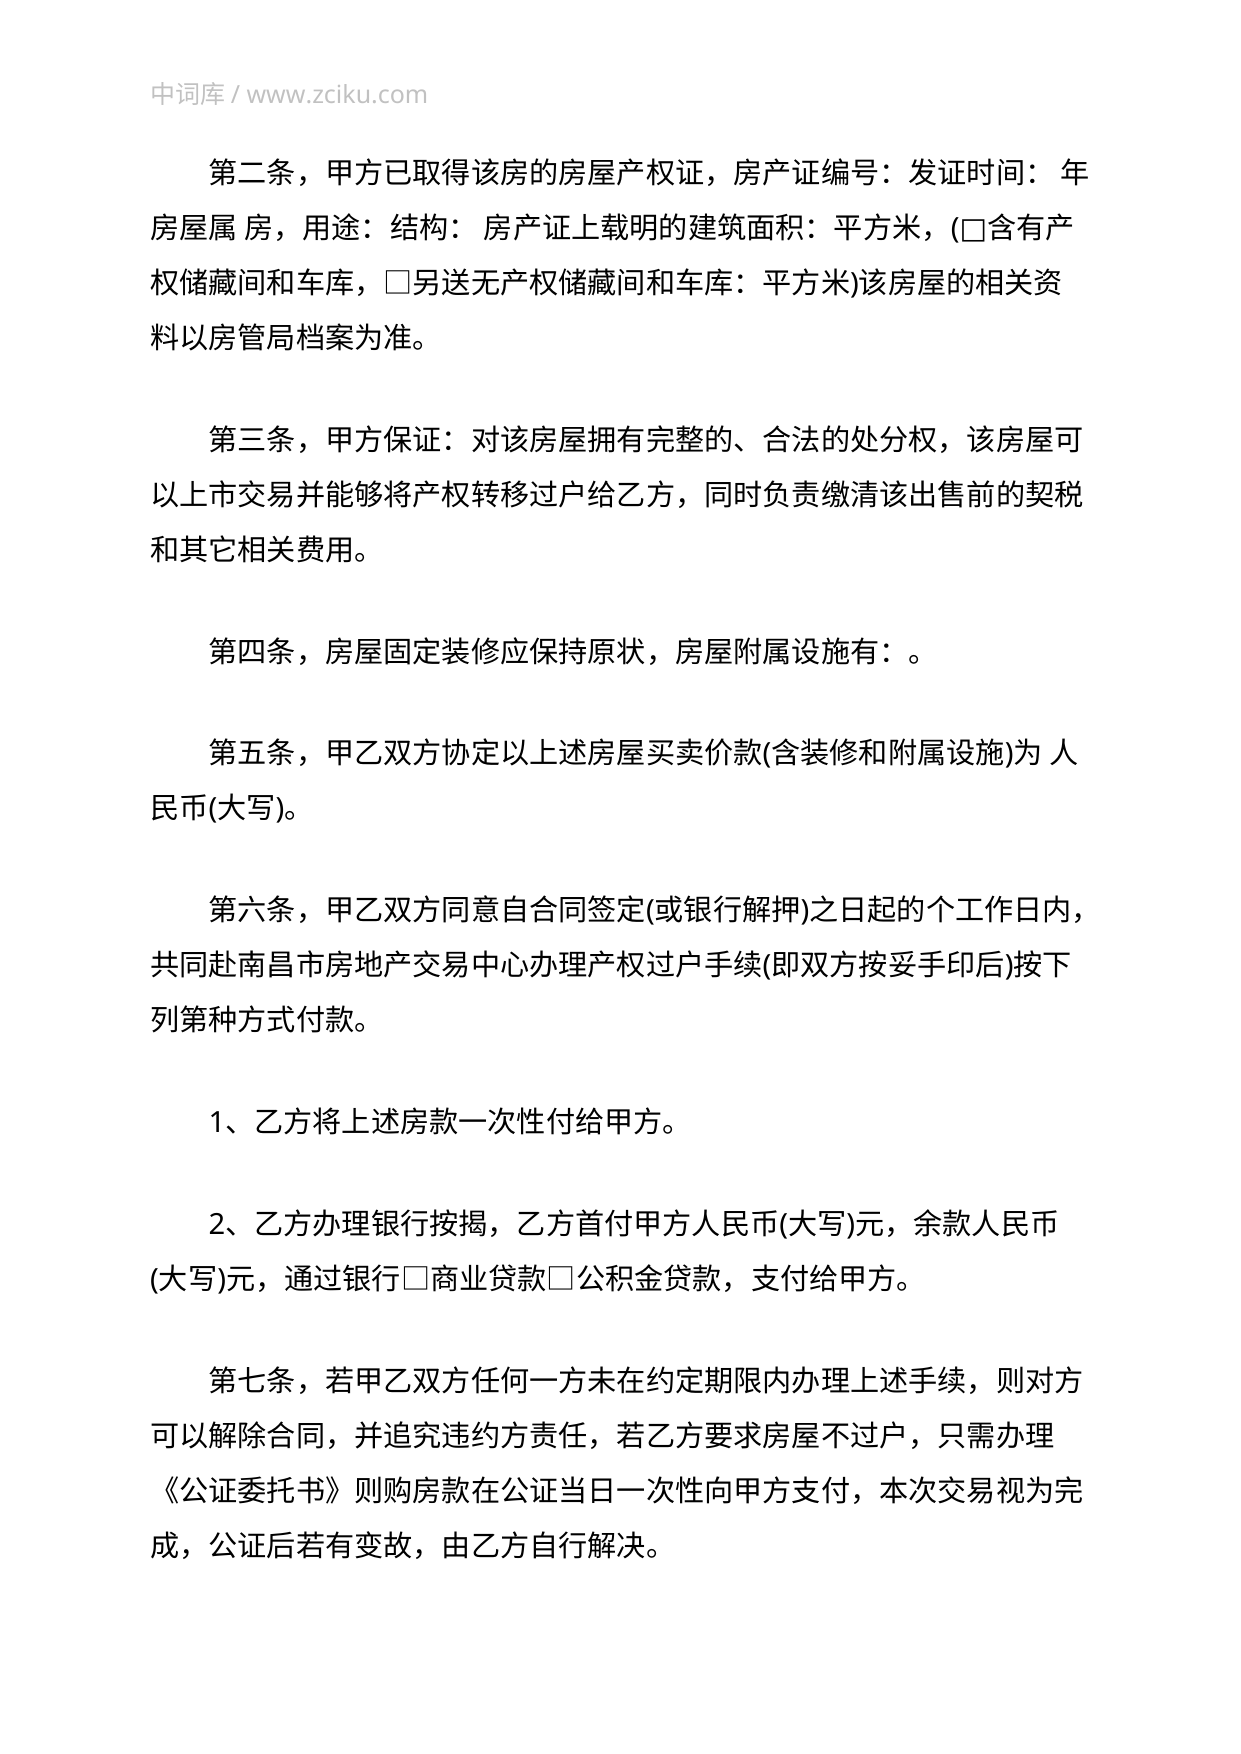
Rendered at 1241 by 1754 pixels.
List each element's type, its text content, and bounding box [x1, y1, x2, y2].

text 2、乙方办理银行按揭，乙方首付甲方人民币(大写)元，余款人民币(大写)元，通过银行□商业贷款□公积金贷款，支付给甲方。 [150, 1201, 1090, 1298]
text 第三条，甲方保证：对该房屋拥有完整的、合法的处分权，该房屋可以上市交易并能够将产权转移过户给乙方，同时负责缴清该出售前的契税和其它相关费用。 [150, 417, 1090, 569]
text 1、乙方将上述房款一次性付给甲方。 [150, 1099, 1090, 1141]
text 第六条，甲乙双方同意自合同签定(或银行解押)之日起的个工作日内，共同赴南昌市房地产交易中心办理产权过户手续(即双方按妥手印后)按下列第种方式付款。 [150, 887, 1090, 1039]
text 第二条，甲方已取得该房的房屋产权证，房产证编号：发证时间： 年房屋属 房，用途：结构： 房产证上载明的建筑面积：平方米，(□含有产权储藏间和车库，□另送无产权储藏间和车库：平方米)该房屋的相关资料以房管局档案为准。 [150, 150, 1090, 357]
text 第四条，房屋固定装修应保持原状，房屋附属设施有：。 [150, 628, 1090, 671]
text 第五条，甲乙双方协定以上述房屋买卖价款(含装修和附属设施)为 人民币(大写)。 [150, 730, 1090, 827]
text 第七条，若甲乙双方任何一方未在约定期限内办理上述手续，则对方可以解除合同，并追究违约方责任，若乙方要求房屋不过户，只需办理《公证委托书》则购房款在公证当日一次性向甲方支付，本次交易视为完成，公证后若有变故，由乙方自行解决。 [150, 1358, 1090, 1565]
